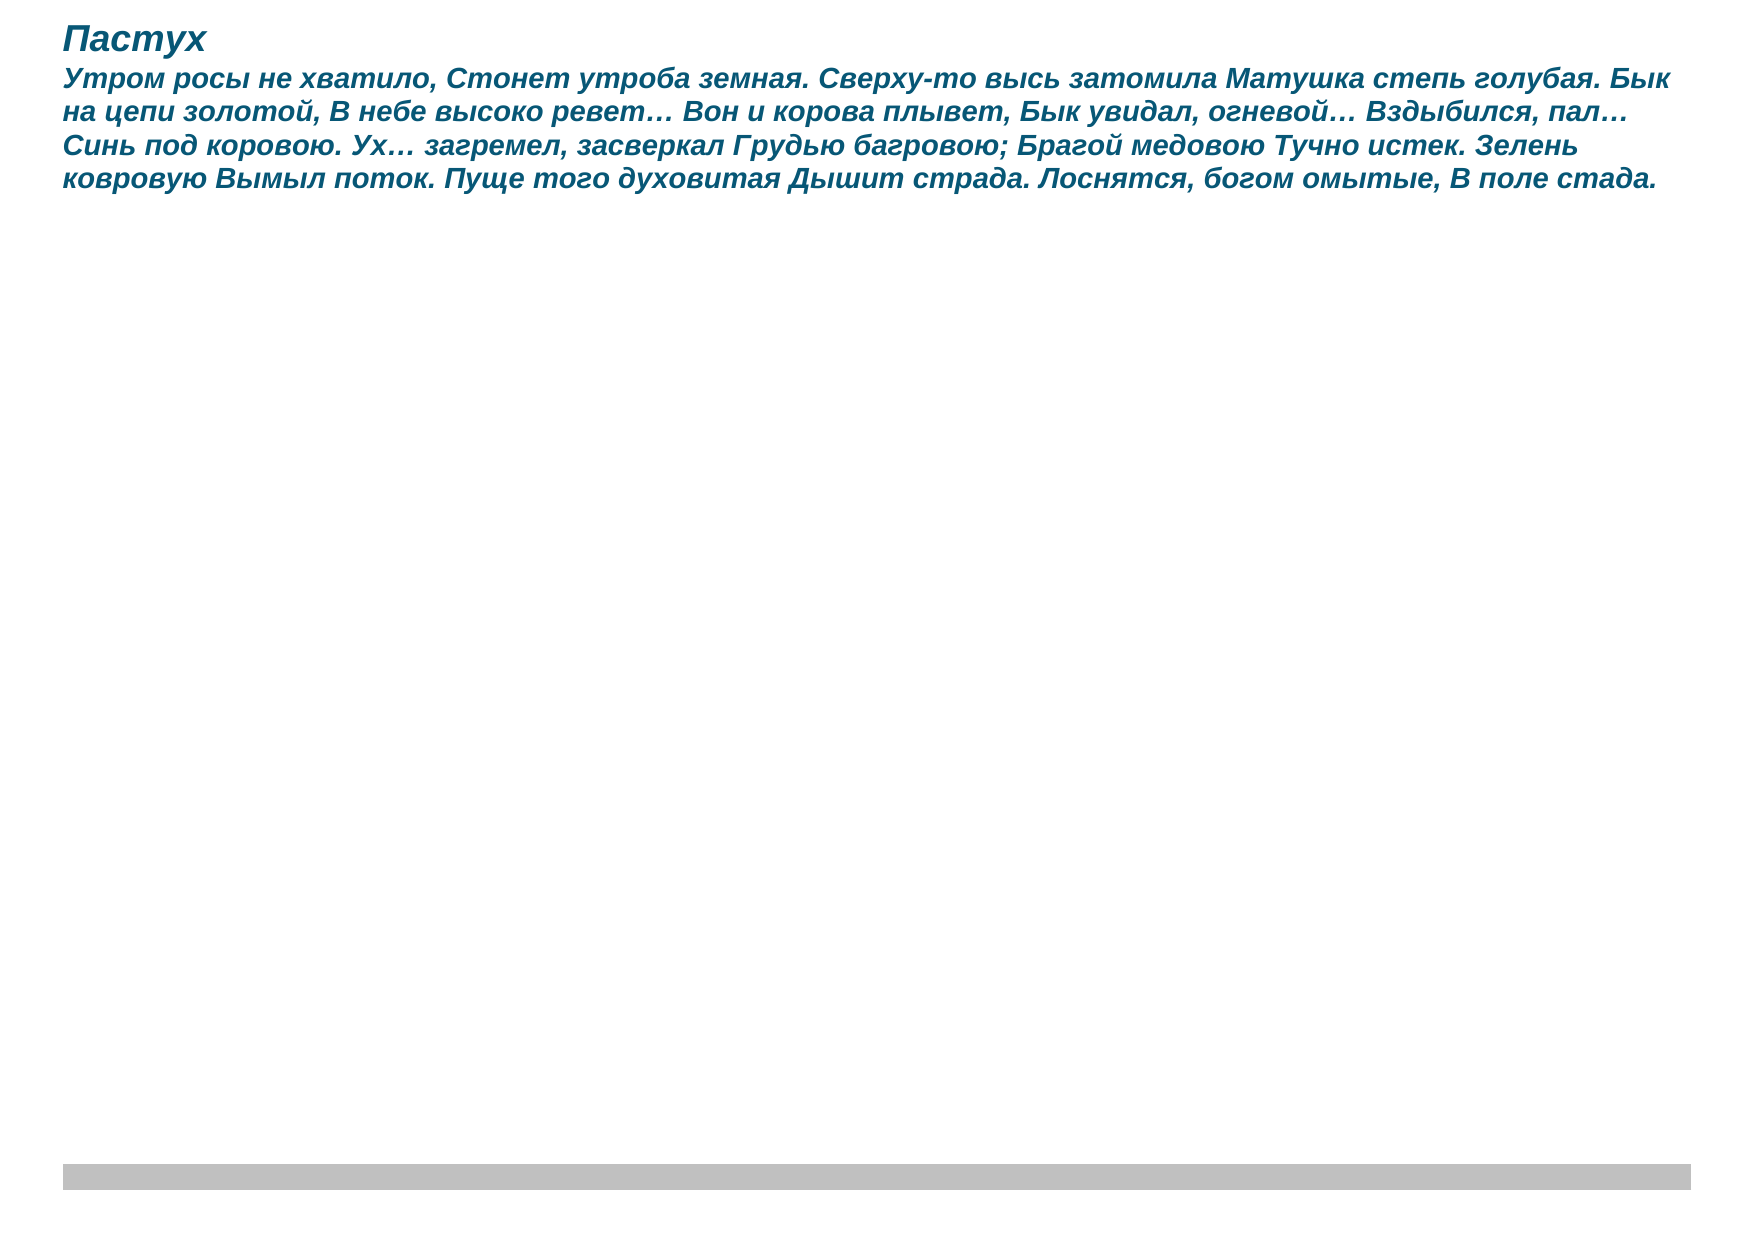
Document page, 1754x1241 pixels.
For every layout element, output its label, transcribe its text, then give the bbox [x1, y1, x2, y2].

text Утром росы не хватило, [62, 61, 1691, 195]
subtitle Пастух [62, 17, 1691, 60]
